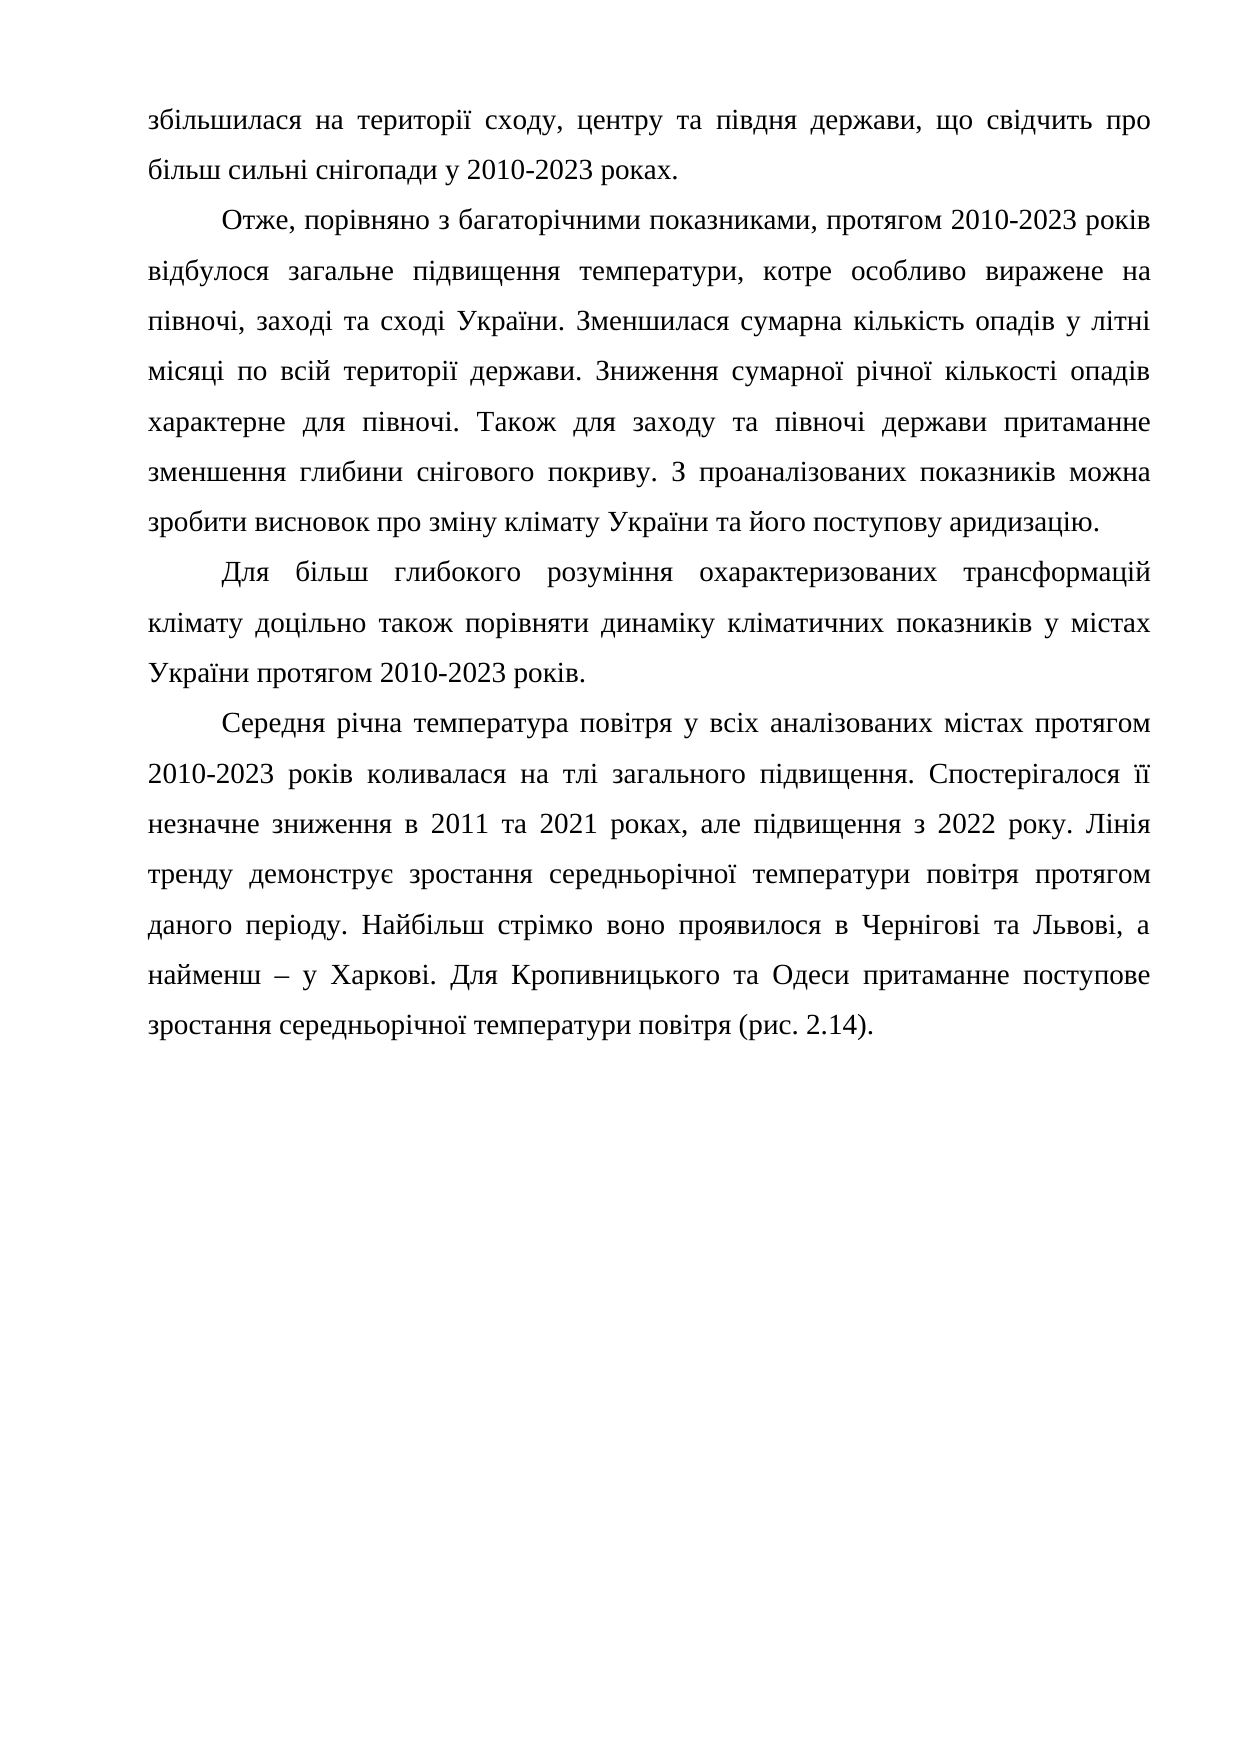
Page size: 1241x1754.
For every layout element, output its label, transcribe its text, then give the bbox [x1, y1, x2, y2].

text Середня річна температура повітря у всіх аналізованих містах протягом 2010-2023 років коливалася на тлі загального підвищення. Спостерігалося її незначне зниження в 2011 та 2021 роках, але підвищення з 2022 року. Лінія тренду демонструє зростання середньорічної температури повітря протягом даного періоду. Найбільш стрімко воно проявилося в Чернігові та Львові, а найменш – у Харкові. Для Кропивницького та Одеси притаманне поступове зростання середньорічної температури повітря (рис. 2.14). [148, 706, 1152, 1041]
text Отже, порівняно з багаторічними показниками, протягом 2010-2023 років відбулося загальне підвищення температури, котре особливо виражене на півночі, заході та сході України. Зменшилася сумарна кількість опадів у літні місяці по всій території держави. Зниження сумарної річної кількості опадів характерне для півночі. Також для заходу та півночі держави притаманне зменшення глибини снігового покриву. З проаналізованих показників можна зробити висновок про зміну клімату України та його поступову аридизацію. [148, 202, 1152, 538]
text Для більш глибокого розуміння охарактеризованих трансформацій клімату доцільно також порівняти динаміку кліматичних показників у містах України протягом 2010-2023 років. [148, 554, 1152, 689]
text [148, 102, 1152, 186]
